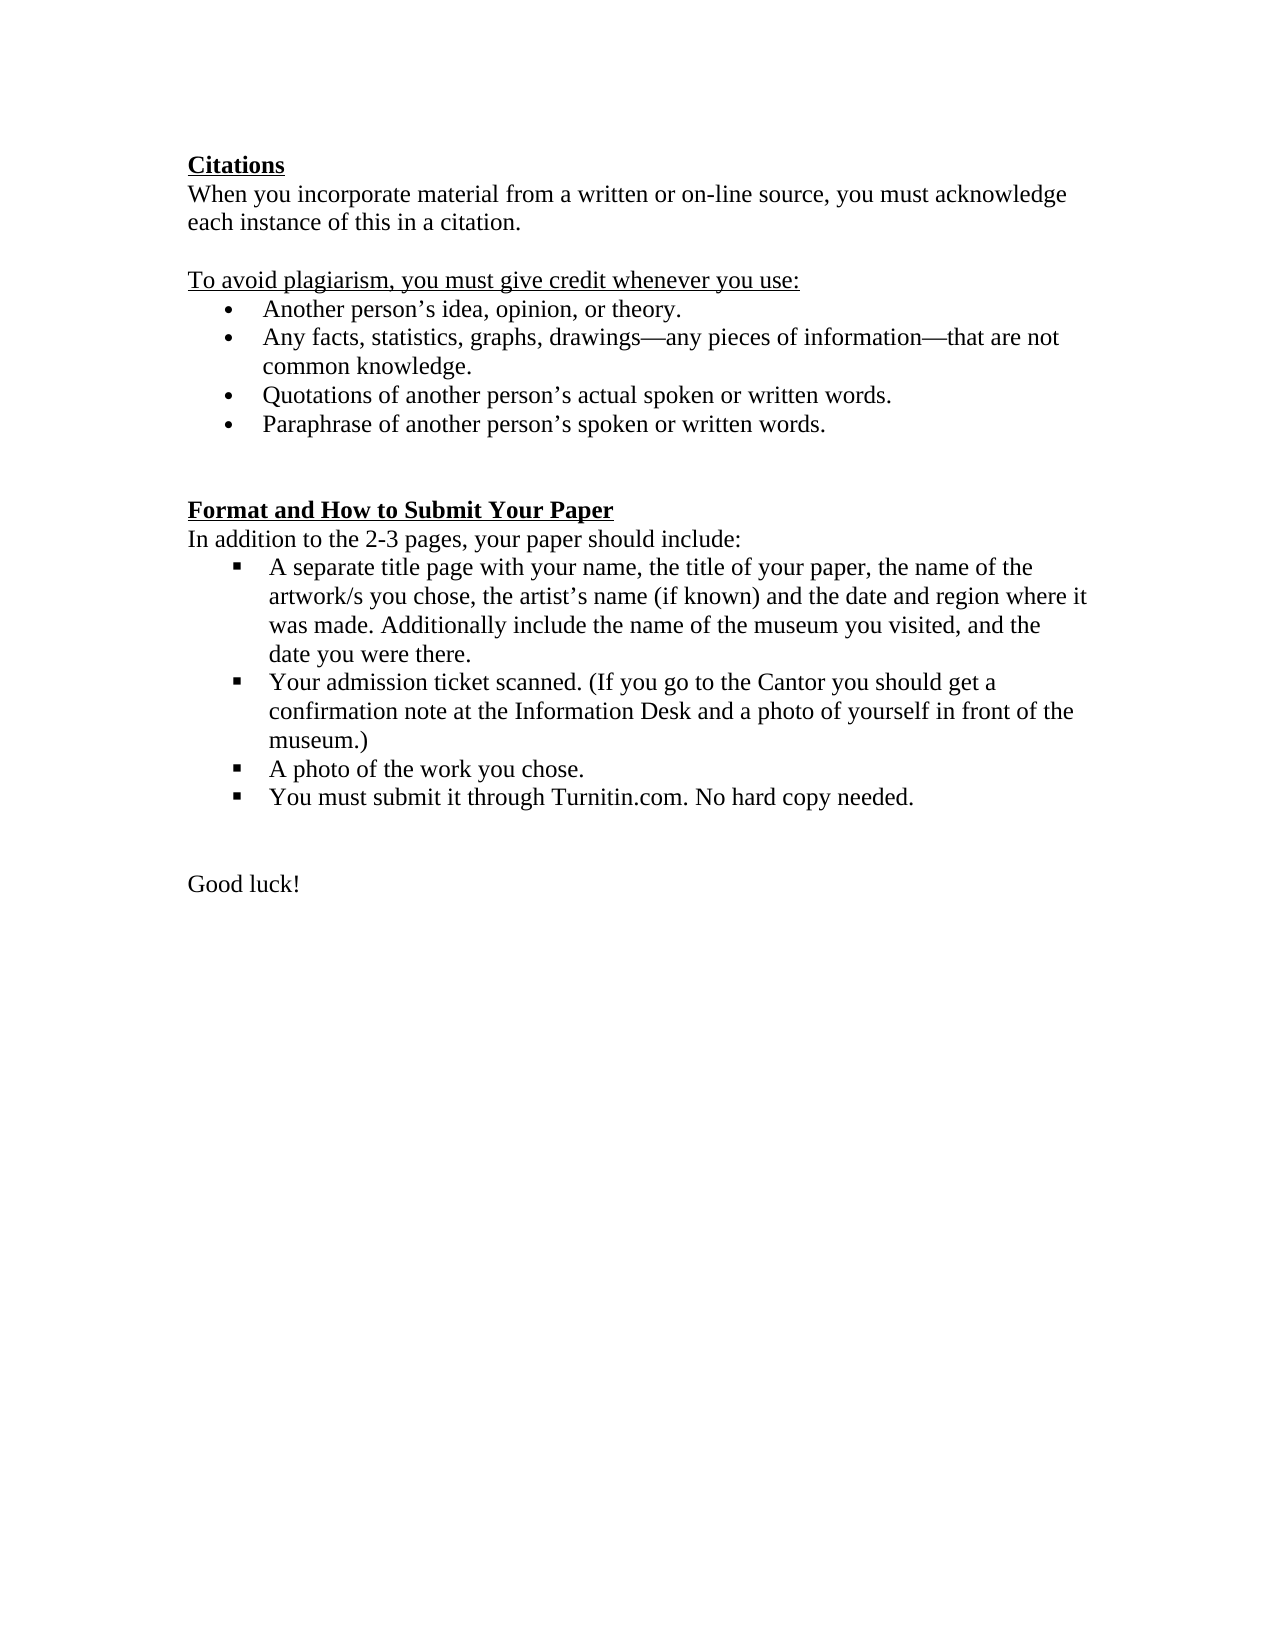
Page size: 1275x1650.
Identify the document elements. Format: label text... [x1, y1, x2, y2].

list Any facts, statistics, graphs, drawings—any pieces of information—that are not common knowledge. [225, 322, 1087, 380]
list You must submit it through Turnitin.com. No hard copy needed. [231, 782, 1087, 811]
text To avoid plagiarism, you must give credit whenever you use: [187, 265, 1087, 294]
list A separate title page with your name, the title of your paper, the name of the artwork/s you chose, the artist’s name (if known) and the date and region where it was made. Additionally include the name of the museum you visited, and the date you were there. [231, 552, 1087, 667]
text In addition to the 2-3 pages, your paper should include: [187, 524, 1087, 552]
list Paraphrase of another person’s spoken or written words. [225, 409, 1087, 437]
text Format and How to Submit Your Paper [187, 495, 1087, 524]
list Your admission ticket scanned. (If you go to the Cantor you should get a confirmation note at the Information Desk and a photo of yourself in front of the museum.) [231, 667, 1087, 754]
text When you incorporate material from a written or on-line source, you must acknowledge each instance of this in a citation. [187, 179, 1087, 236]
list Another person’s idea, opinion, or theory. [225, 294, 1087, 322]
text Citations [187, 150, 1087, 179]
text Good luck! [187, 869, 1087, 897]
list A photo of the work you chose. [231, 754, 1087, 782]
list Quotations of another person’s actual spoken or written words. [225, 380, 1087, 409]
